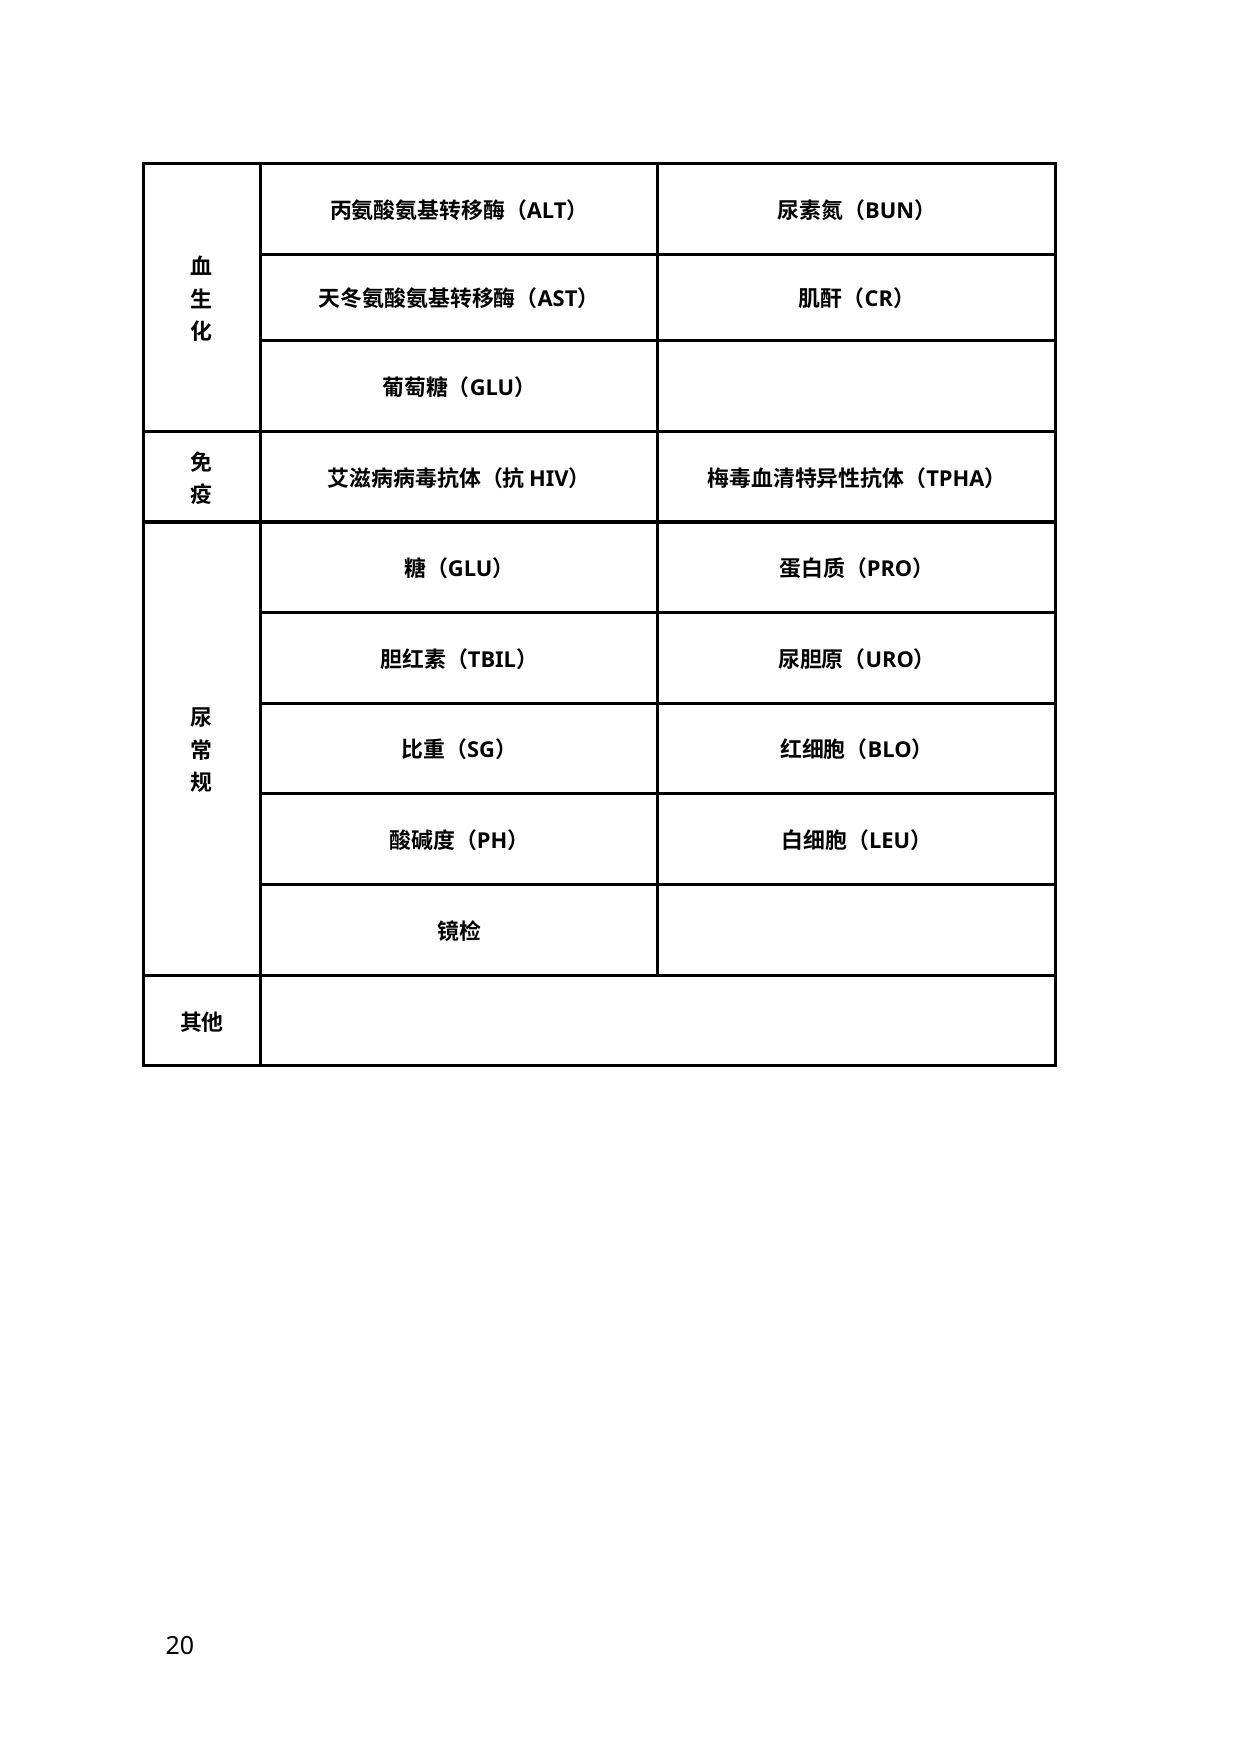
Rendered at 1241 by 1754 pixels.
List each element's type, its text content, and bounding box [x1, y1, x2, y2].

table_cell 尿 常 规 [145, 524, 259, 973]
table_cell [659, 342, 1054, 430]
table_cell 白细胞（LEU） [659, 795, 1054, 883]
table_cell 肌酐（CR） [659, 256, 1054, 339]
table_cell 胆红素（TBIL） [262, 614, 656, 702]
table_cell 尿胆原（URO） [659, 614, 1054, 702]
table_cell 免 疫 [145, 433, 259, 520]
table_cell 天冬氨酸氨基转移酶（AST） [262, 256, 656, 339]
table_cell 葡萄糖（GLU） [262, 342, 656, 430]
table_cell 比重（SG） [262, 705, 656, 792]
table_cell 艾滋病病毒抗体（抗HIV） [262, 433, 656, 520]
table_cell 蛋白质（PRO） [659, 524, 1054, 611]
table_cell 其他 [145, 977, 259, 1064]
table_cell 梅毒血清特异性抗体（TPHA） [659, 433, 1054, 520]
table_cell 酸碱度（PH） [262, 795, 656, 883]
table_cell [262, 977, 1054, 1064]
table_cell 血 生 化 [145, 165, 259, 430]
table_cell 红细胞（BLO） [659, 705, 1054, 792]
table_cell [659, 886, 1054, 973]
table_cell 糖（GLU） [262, 524, 656, 611]
table_cell 尿素氮（BUN） [659, 165, 1054, 253]
table_cell 丙氨酸氨基转移酶（ALT） [262, 165, 656, 253]
table_cell 镜检 [262, 886, 656, 973]
